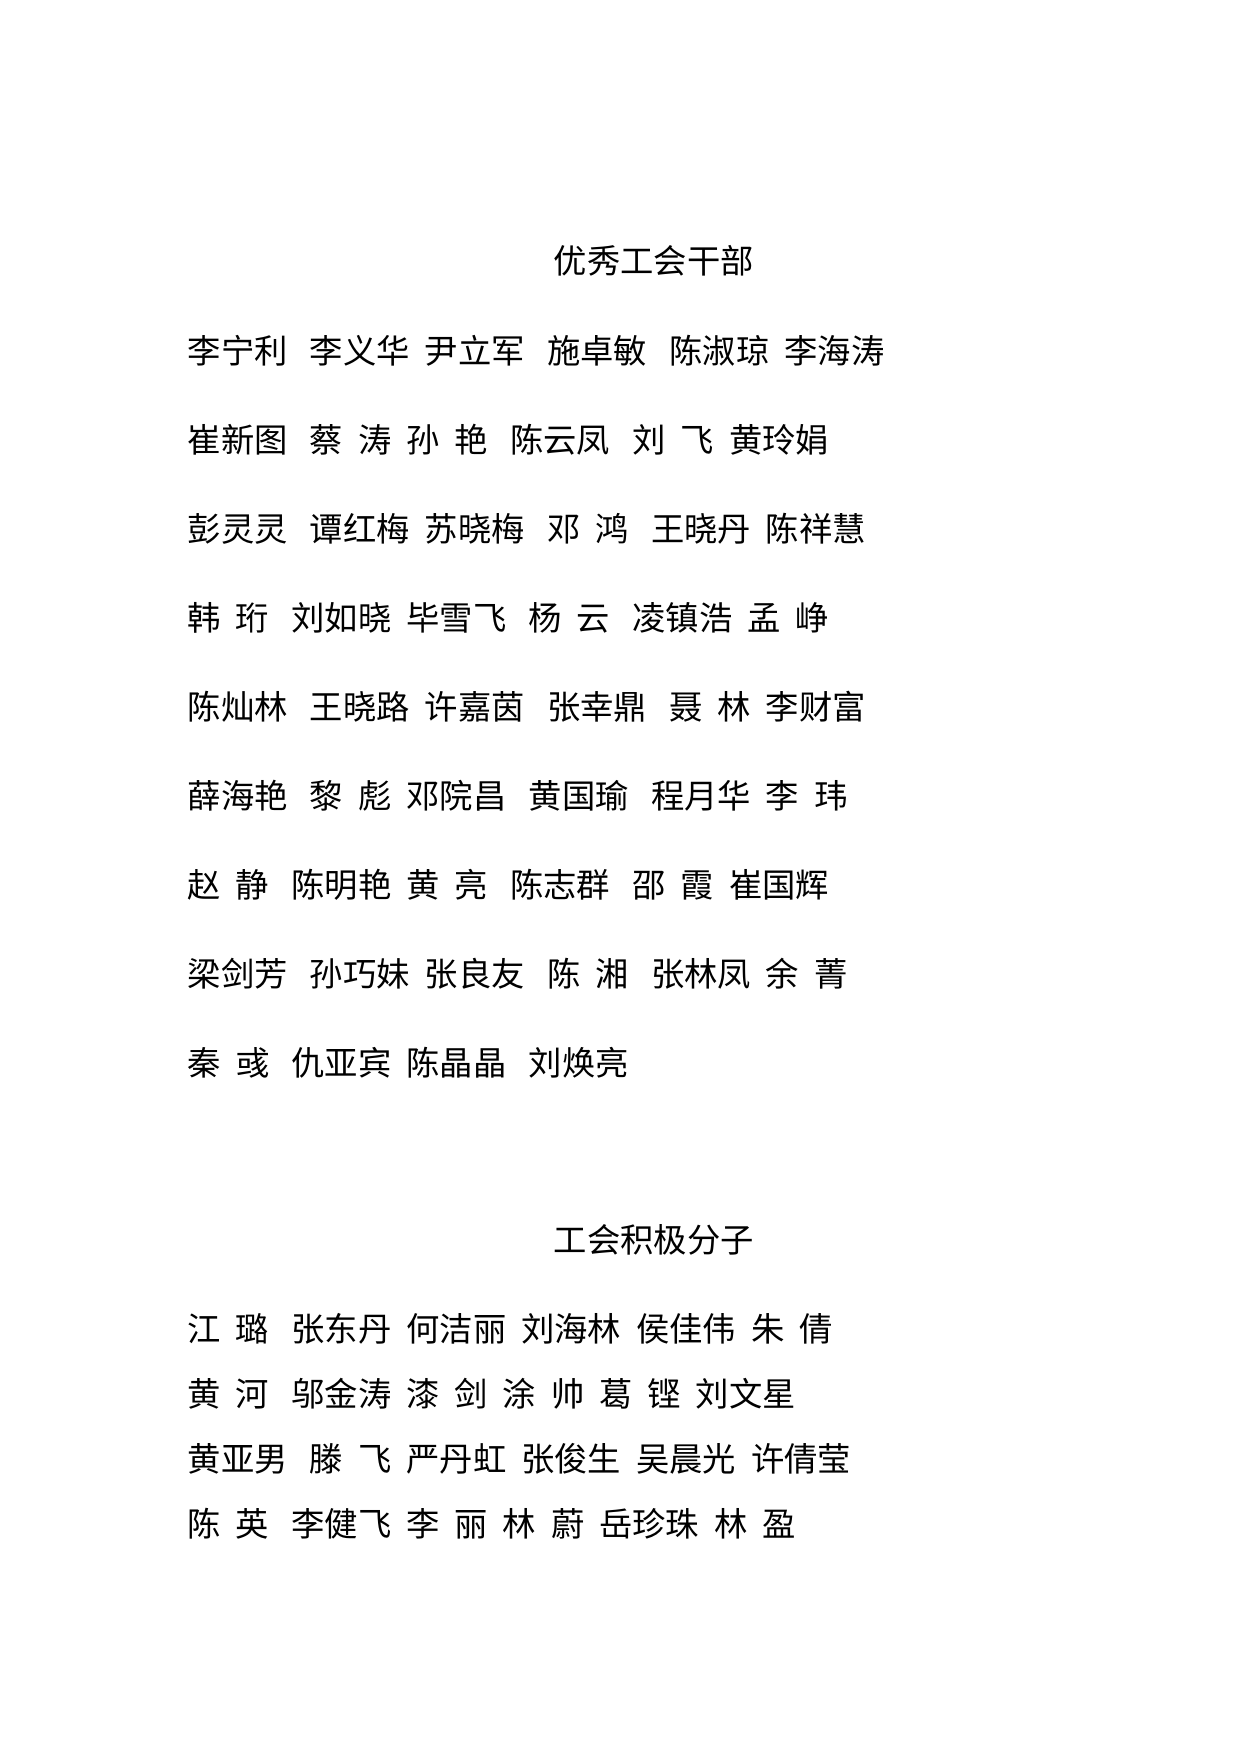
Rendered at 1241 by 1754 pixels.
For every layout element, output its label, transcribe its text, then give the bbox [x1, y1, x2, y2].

text 李宁利 李义华 尹立军 施卓敏 陈淑琼 李海涛 [187, 316, 1053, 381]
text 崔新图 蔡 涛 孙 艳 陈云凤 刘 飞 黄玲娟 [187, 405, 1053, 470]
text 彭灵灵 谭红梅 苏晓梅 邓 鸿 王晓丹 陈祥慧 [187, 494, 1053, 559]
text 薛海艳 黎 彪 邓院昌 黄国瑜 程月华 李 玮 [187, 761, 1053, 826]
text 优秀工会干部 [187, 227, 1053, 292]
text 工会积极分子 [187, 1205, 1053, 1270]
text 陈灿林 王晓路 许嘉茵 张幸鼎 聂 林 李财富 [187, 672, 1053, 737]
text 秦 彧 仇亚宾 陈晶晶 刘焕亮 [187, 1028, 1053, 1093]
text 韩 珩 刘如晓 毕雪飞 杨 云 凌镇浩 孟 峥 [187, 583, 1053, 648]
text 陈 英 李健飞 李 丽 林 蔚 岳珍珠 林 盈 [187, 1489, 1053, 1554]
text 黄 河 邬金涛 漆 剑 涂 帅 葛 铿 刘文星 [187, 1359, 1053, 1424]
text 梁剑芳 孙巧妹 张良友 陈 湘 张林凤 余 菁 [187, 939, 1053, 1004]
text 赵 静 陈明艳 黄 亮 陈志群 邵 霞 崔国辉 [187, 850, 1053, 915]
text 黄亚男 滕 飞 严丹虹 张俊生 吴晨光 许倩莹 [187, 1424, 1053, 1489]
text 江 璐 张东丹 何洁丽 刘海林 侯佳伟 朱 倩 [187, 1294, 1053, 1359]
